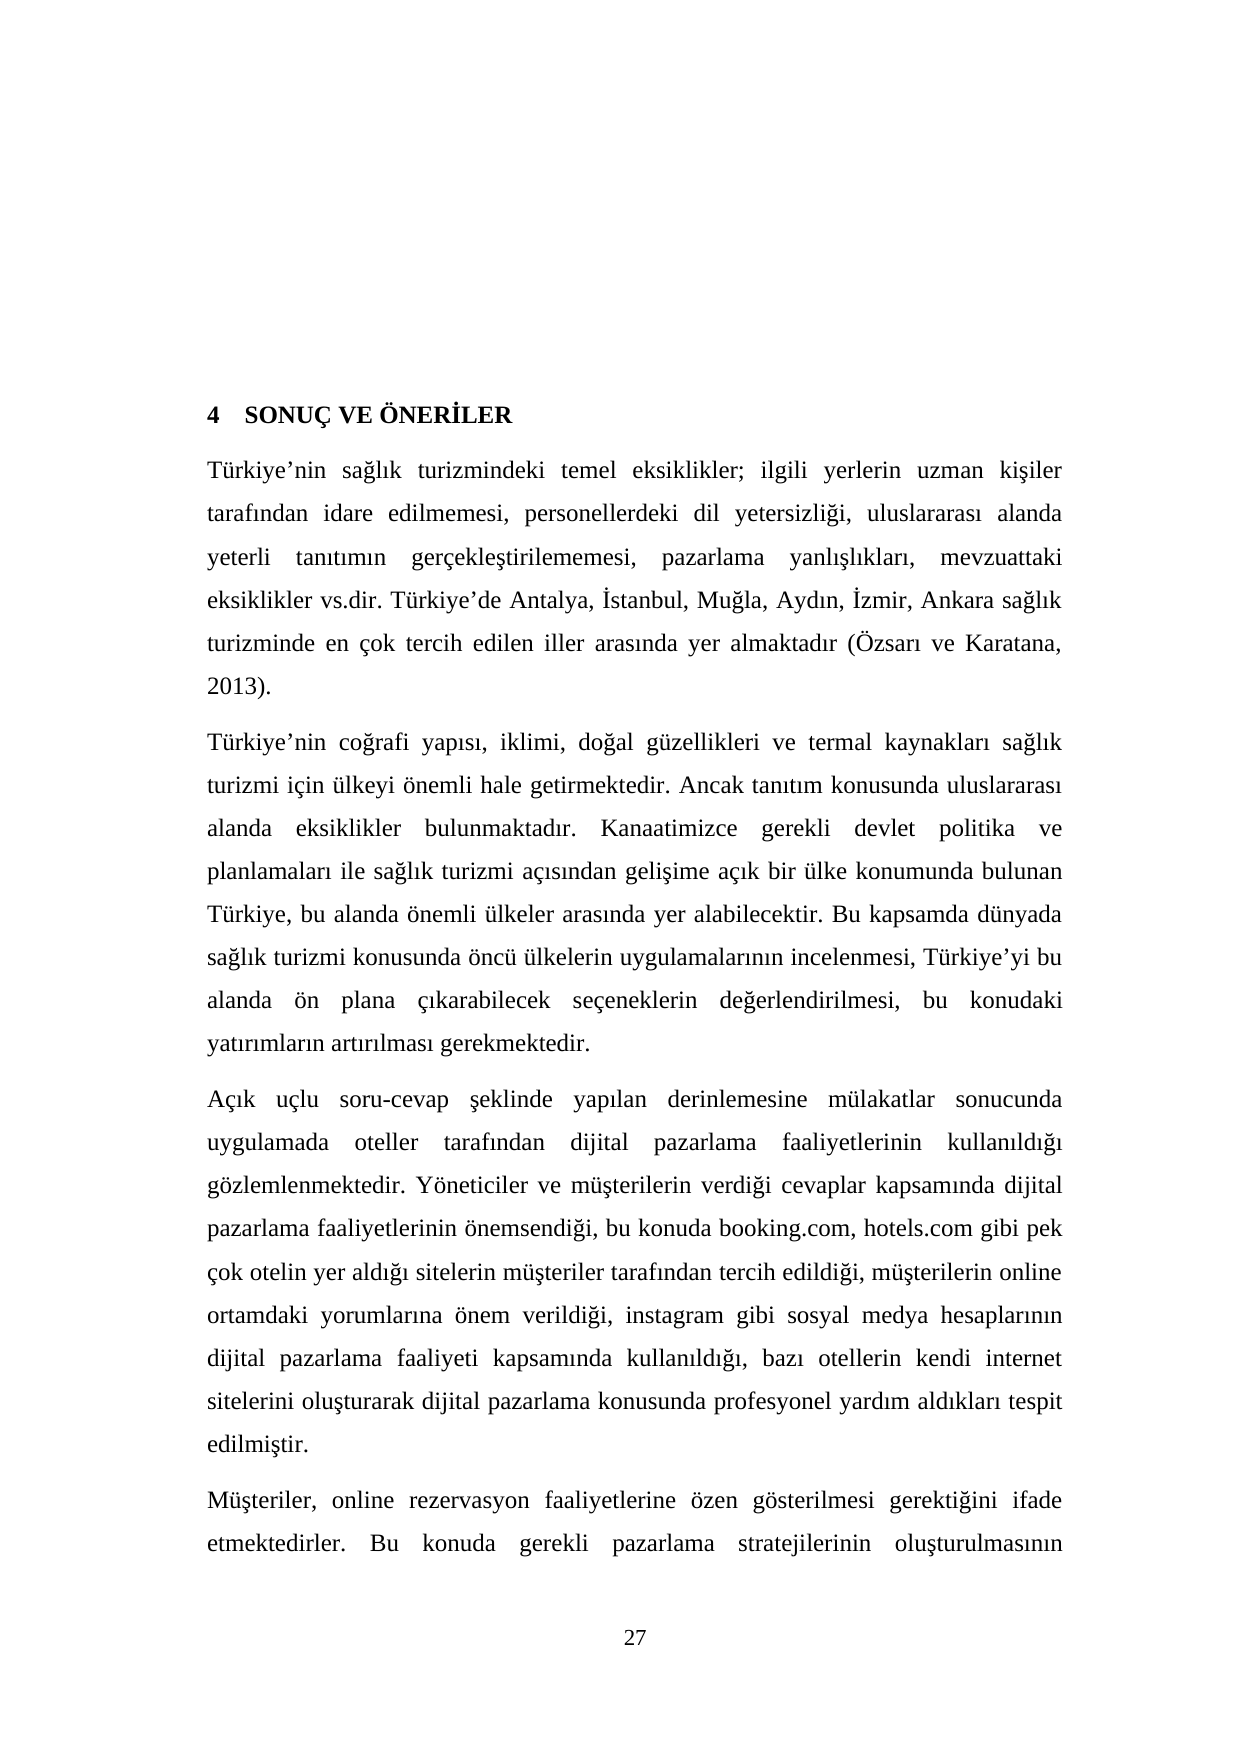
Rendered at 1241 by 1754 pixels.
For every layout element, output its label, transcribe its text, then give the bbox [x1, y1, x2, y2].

text Türkiye’nin coğrafi yapısı, iklimi, doğal güzellikleri ve termal kaynakları sağlık turizmi için ülkeyi önemli hale getirmektedir. Ancak tanıtım konusunda uluslararası alanda eksiklikler bulunmaktadır. Kanaatimizce gerekli devlet politika ve planlamaları ile sağlık turizmi açısından gelişime açık bir ülke konumunda bulunan Türkiye, bu alanda önemli ülkeler arasında yer alabilecektir. Bu kapsamda dünyada sağlık turizmi konusunda öncü ülkelerin uygulamalarının incelenmesi, Türkiye’yi bu alanda ön plana çıkarabilecek seçeneklerin değerlendirilmesi, bu konudaki yatırımların artırılması gerekmektedir. [207, 727, 1063, 1057]
list SONUÇ VE ÖNERİLER [207, 400, 1063, 428]
text Türkiye’nin sağlık turizmindeki temel eksiklikler; ilgili yerlerin uzman kişiler tarafından idare edilmemesi, personellerdeki dil yetersizliği, uluslararası alanda yeterli tanıtımın gerçekleştirilememesi, pazarlama yanlışlıkları, mevzuattaki eksiklikler vs.dir. Türkiye’de Antalya, İstanbul, Muğla, Aydın, İzmir, Ankara sağlık turizminde en çok tercih edilen iller arasında yer almaktadır (Özsarı ve Karatana, 2013). [207, 455, 1063, 700]
text Açık uçlu soru-cevap şeklinde yapılan derinlemesine mülakatlar sonucunda uygulamada oteller tarafından dijital pazarlama faaliyetlerinin kullanıldığı gözlemlenmektedir. Yöneticiler ve müşterilerin verdiği cevaplar kapsamında dijital pazarlama faaliyetlerinin önemsendiği, bu konuda booking.com, hotels.com gibi pek çok otelin yer aldığı sitelerin müşteriler tarafından tercih edildiği, müşterilerin online ortamdaki yorumlarına önem verildiği, instagram gibi sosyal medya hesaplarının dijital pazarlama faaliyeti kapsamında kullanıldığı, bazı otellerin kendi internet sitelerini oluşturarak dijital pazarlama konusunda profesyonel yardım aldıkları tespit edilmiştir. [207, 1084, 1063, 1458]
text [207, 1485, 1063, 1557]
